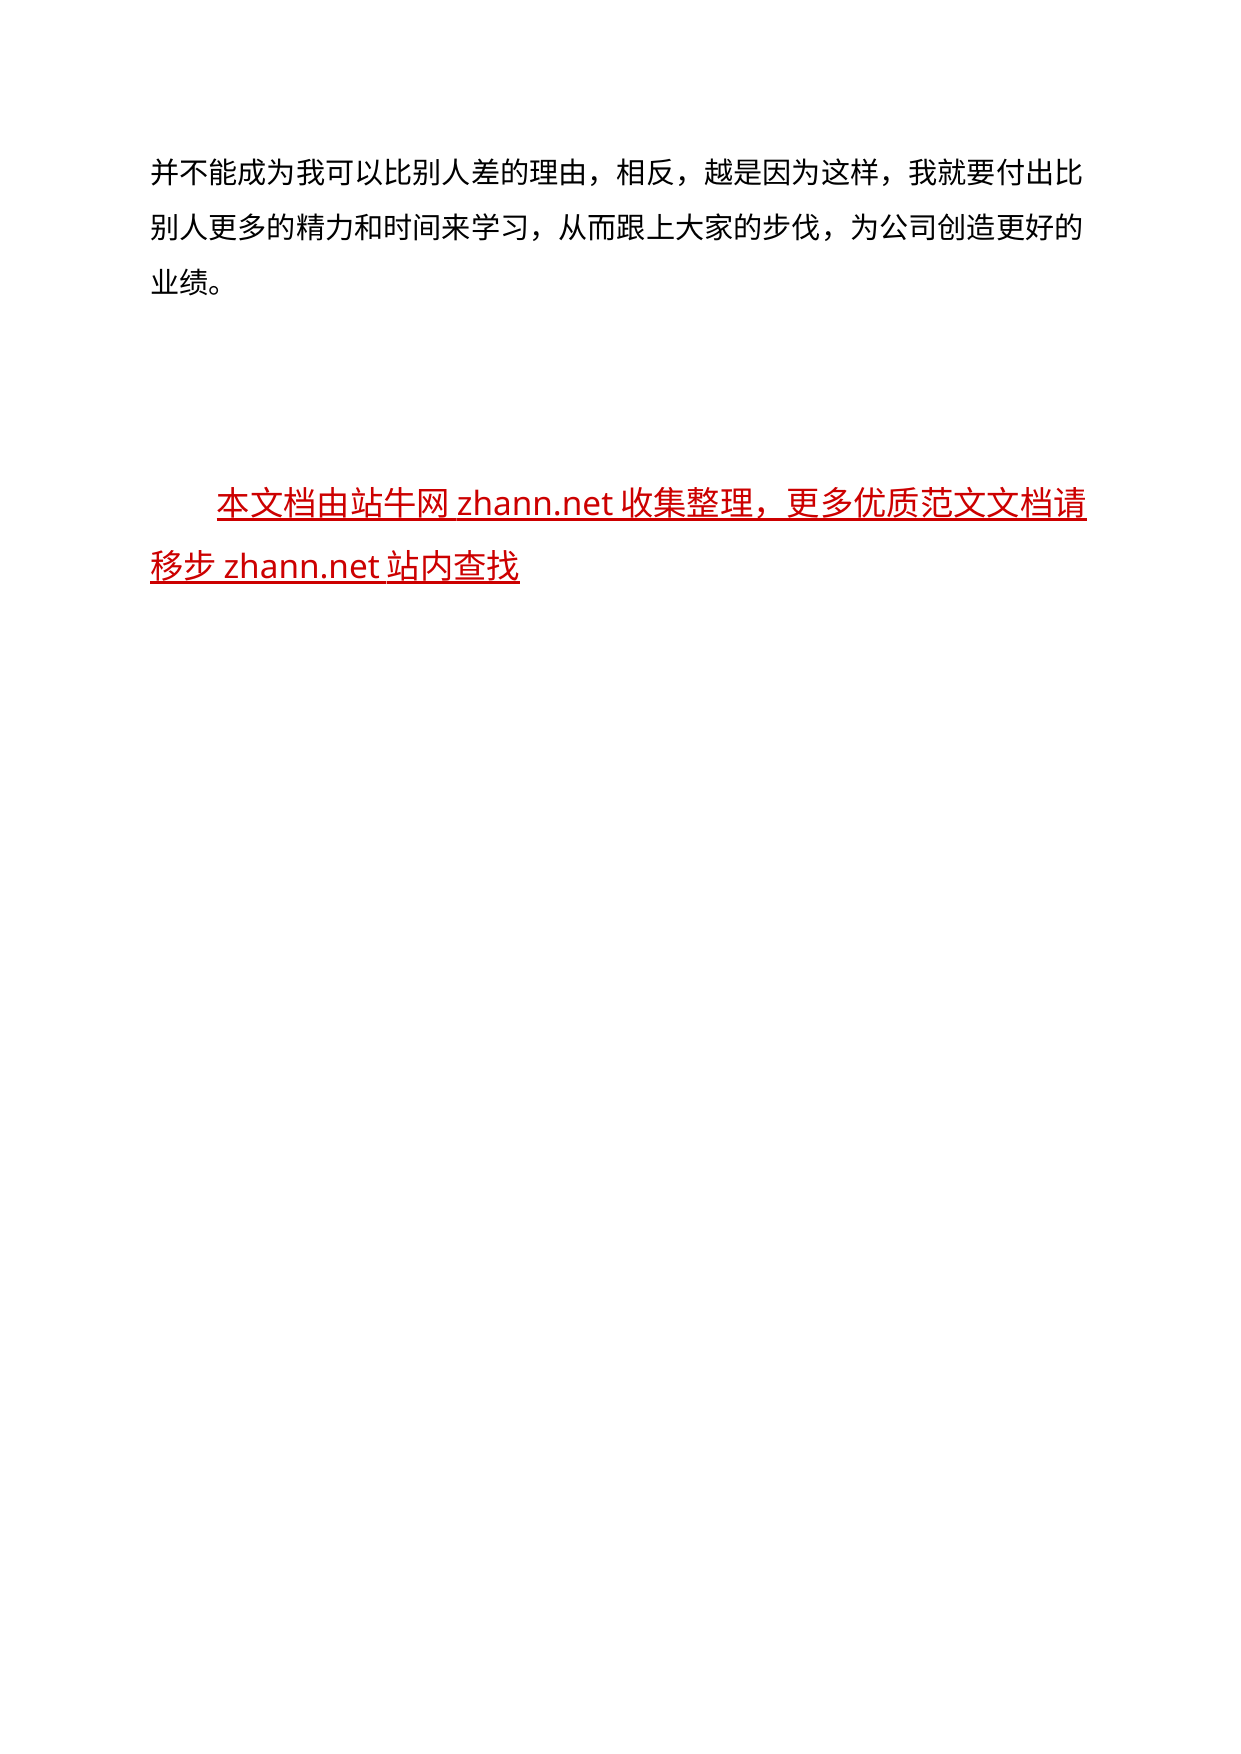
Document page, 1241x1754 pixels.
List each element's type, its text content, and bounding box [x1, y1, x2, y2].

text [150, 150, 1090, 302]
text 本文档由站牛网zhann.net收集整理，更多优质范文文档请移步zhann.net站内查找 [150, 477, 1090, 588]
